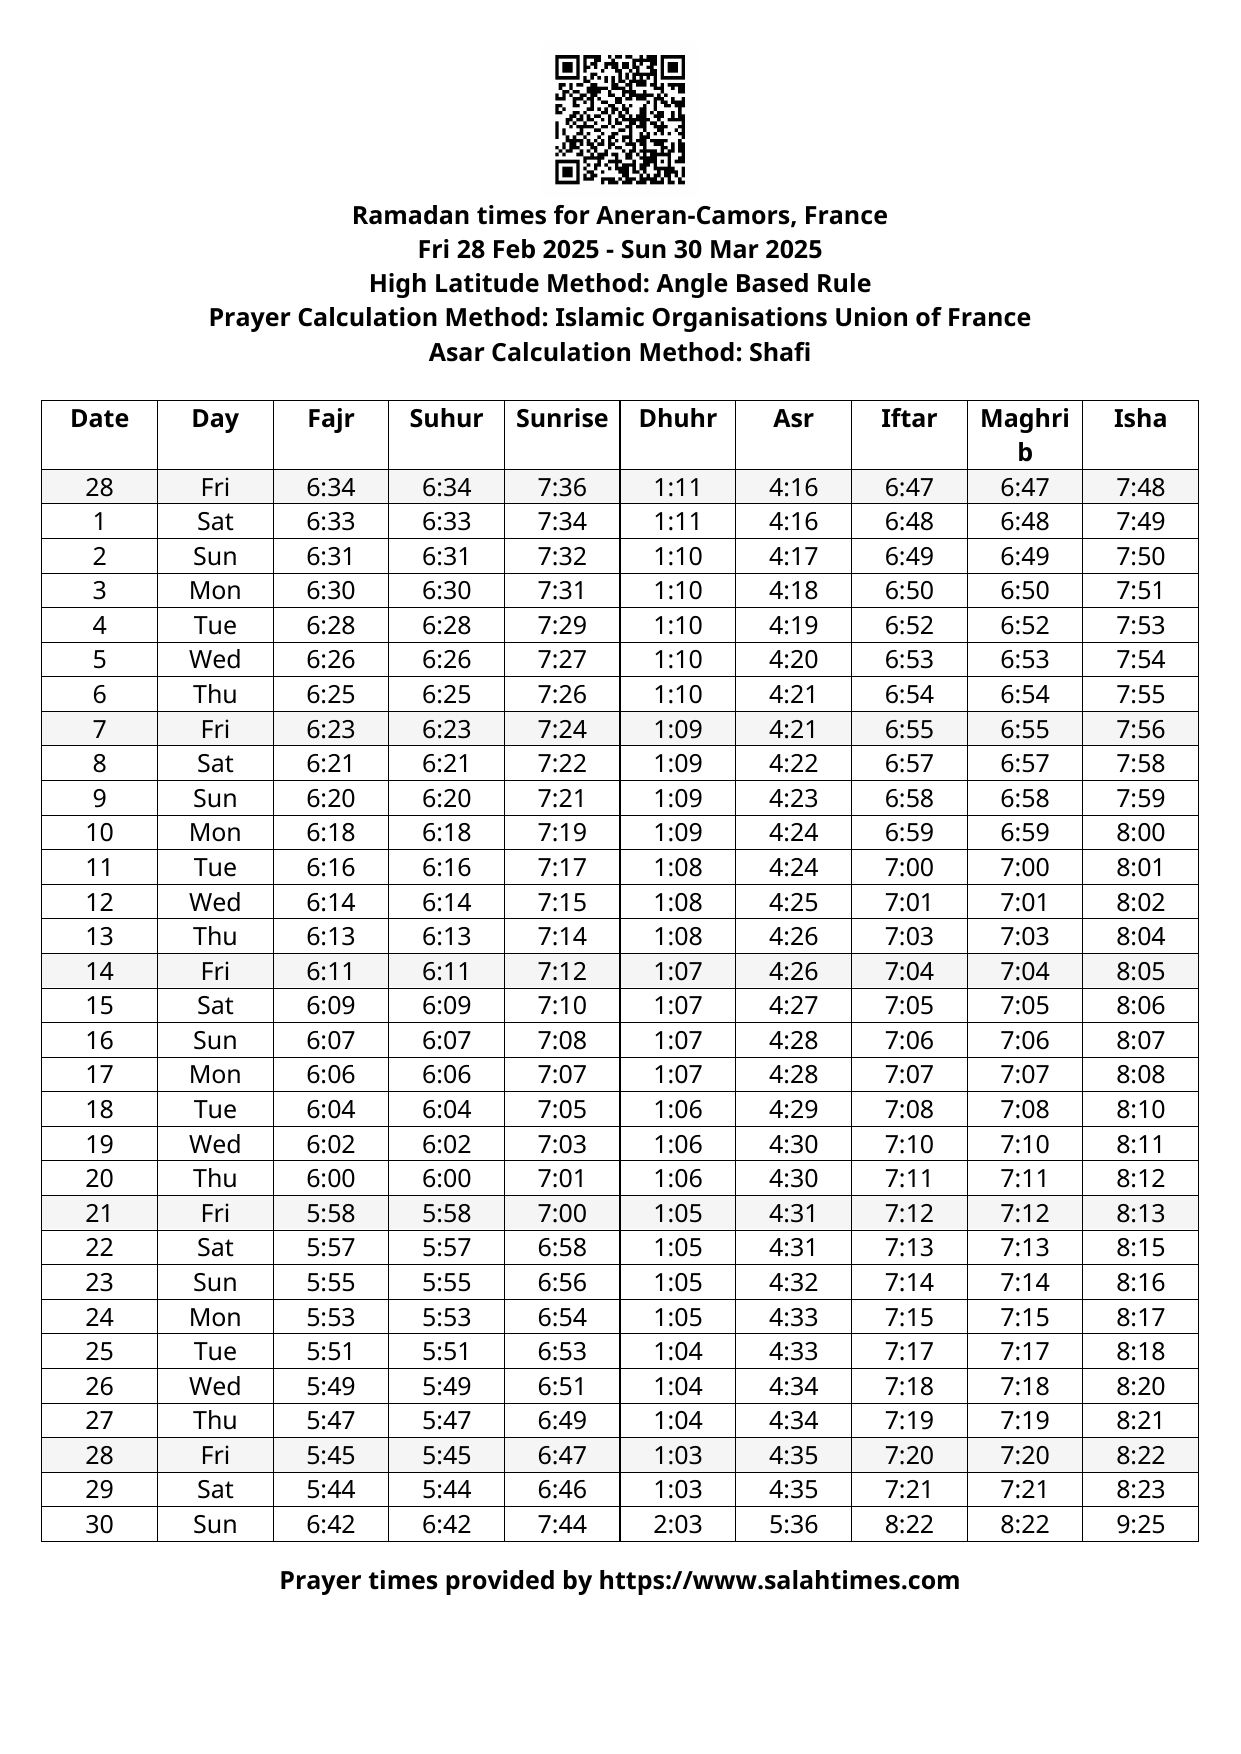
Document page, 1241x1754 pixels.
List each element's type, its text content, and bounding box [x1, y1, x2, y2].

table_cell 6:50 [968, 574, 1082, 607]
table_cell 7:22 [505, 746, 619, 780]
table_cell 6:26 [389, 643, 504, 676]
table_cell 7:01 [505, 1161, 619, 1195]
table_cell Sun [158, 539, 273, 572]
table_cell 6:30 [274, 574, 388, 607]
table_cell Mon [158, 1300, 273, 1333]
table_cell 4:28 [736, 1058, 851, 1091]
table_cell 4:23 [736, 781, 851, 814]
table_cell 2:03 [621, 1507, 735, 1541]
table_cell 6:04 [389, 1092, 504, 1126]
table_cell Sat [158, 1231, 273, 1264]
table_header Fajr [274, 401, 388, 469]
table_cell 5:36 [736, 1507, 851, 1541]
table_cell Sat [158, 746, 273, 780]
table_cell 6:11 [274, 954, 388, 987]
table_cell 7:56 [1083, 712, 1198, 745]
table_cell 6:48 [968, 504, 1082, 538]
table_cell Wed [158, 1369, 273, 1402]
table_cell 6:23 [274, 712, 388, 745]
table_cell 6:18 [389, 816, 504, 849]
table_cell 6:31 [274, 539, 388, 572]
table_cell 6:30 [389, 574, 504, 607]
table_cell 4:35 [736, 1438, 851, 1472]
table_cell 6:28 [274, 608, 388, 642]
table_cell 5:53 [274, 1300, 388, 1333]
table_cell 6:00 [274, 1161, 388, 1195]
table_cell 8:17 [1083, 1300, 1198, 1333]
table_cell 6:55 [968, 712, 1082, 745]
table_cell 10 [42, 816, 157, 849]
table_cell 6:58 [968, 781, 1082, 814]
table_cell Mon [158, 1058, 273, 1091]
table_cell 6:14 [389, 885, 504, 918]
table_cell 6:54 [968, 677, 1082, 711]
table_cell 4:22 [736, 746, 851, 780]
table_cell Fri [158, 1196, 273, 1229]
table_cell 7:10 [968, 1127, 1082, 1160]
table_cell 1:05 [621, 1196, 735, 1229]
table_cell 12 [42, 885, 157, 918]
table_cell 6:33 [274, 504, 388, 538]
table_cell 4:33 [736, 1300, 851, 1333]
table_cell 7:03 [505, 1127, 619, 1160]
table_cell 7:07 [505, 1058, 619, 1091]
table_cell Thu [158, 1161, 273, 1195]
table_cell 6:21 [274, 746, 388, 780]
table_cell 5:55 [274, 1265, 388, 1299]
table_cell 7:19 [968, 1404, 1082, 1437]
table_cell 4:30 [736, 1127, 851, 1160]
table_cell 6:09 [274, 989, 388, 1022]
table_cell 1:09 [621, 816, 735, 849]
table_cell 2 [42, 539, 157, 572]
table_cell 8:13 [1083, 1196, 1198, 1229]
table_cell Thu [158, 677, 273, 711]
table_cell 8:08 [1083, 1058, 1198, 1091]
table_cell 7:03 [968, 919, 1082, 953]
table_cell 6:59 [968, 816, 1082, 849]
table_cell 6:33 [389, 504, 504, 538]
table_cell 4:34 [736, 1404, 851, 1437]
table_cell 15 [42, 989, 157, 1022]
table_cell 8:10 [1083, 1092, 1198, 1126]
table_cell 6:42 [274, 1507, 388, 1541]
table_cell 5:51 [389, 1334, 504, 1368]
table_cell Tue [158, 1092, 273, 1126]
table_cell 6:49 [968, 539, 1082, 572]
table_cell Mon [158, 816, 273, 849]
table_cell 4:33 [736, 1334, 851, 1368]
table_cell 5:57 [274, 1231, 388, 1264]
table_cell 7:14 [505, 919, 619, 953]
table_cell 6:34 [389, 470, 504, 503]
table_cell Sat [158, 989, 273, 1022]
table_cell 4:30 [736, 1161, 851, 1195]
table_cell 6:25 [389, 677, 504, 711]
table_cell 7:19 [505, 816, 619, 849]
table_cell 29 [42, 1473, 157, 1506]
table_cell 6:14 [274, 885, 388, 918]
table_cell 1:07 [621, 954, 735, 987]
table_cell 20 [42, 1161, 157, 1195]
table_cell 7:15 [852, 1300, 967, 1333]
table_cell 4:16 [736, 504, 851, 538]
table_cell 6:25 [274, 677, 388, 711]
table_cell 6:31 [389, 539, 504, 572]
table_cell 6:04 [274, 1092, 388, 1126]
table_cell 6:53 [968, 643, 1082, 676]
table_cell 7:53 [1083, 608, 1198, 642]
table_cell 8:01 [1083, 850, 1198, 884]
table_cell 5:53 [389, 1300, 504, 1333]
table_cell 7:15 [968, 1300, 1082, 1333]
table_cell 5:45 [274, 1438, 388, 1472]
table_cell 5:51 [274, 1334, 388, 1368]
table_cell 1:10 [621, 677, 735, 711]
table_cell 6:16 [389, 850, 504, 884]
table_cell 6:52 [852, 608, 967, 642]
table_cell 1:05 [621, 1265, 735, 1299]
table_cell 7:18 [852, 1369, 967, 1402]
table_cell 5:58 [389, 1196, 504, 1229]
table_cell Sat [158, 1473, 273, 1506]
table_cell 6:07 [274, 1023, 388, 1057]
table_cell 5:49 [274, 1369, 388, 1402]
table_cell 6:02 [389, 1127, 504, 1160]
table_cell 4:31 [736, 1231, 851, 1264]
table_cell 7:13 [852, 1231, 967, 1264]
table_cell 6:42 [389, 1507, 504, 1541]
table_header Iftar [852, 401, 967, 469]
table_cell 6:52 [968, 608, 1082, 642]
table_cell 4:27 [736, 989, 851, 1022]
table_cell 1:06 [621, 1127, 735, 1160]
table_cell Tue [158, 1334, 273, 1368]
table_cell 1:04 [621, 1404, 735, 1437]
table_cell 6:49 [505, 1404, 619, 1437]
table_cell 6:18 [274, 816, 388, 849]
table_cell 4:20 [736, 643, 851, 676]
table_cell 1:03 [621, 1473, 735, 1506]
table_cell 5:57 [389, 1231, 504, 1264]
table_cell 5:47 [274, 1404, 388, 1437]
table_cell 21 [42, 1196, 157, 1229]
table_cell 1:10 [621, 539, 735, 572]
table_cell Mon [158, 574, 273, 607]
table_cell 1:09 [621, 712, 735, 745]
table_cell 4:18 [736, 574, 851, 607]
table_cell 7:05 [852, 989, 967, 1022]
table_cell 8:22 [1083, 1438, 1198, 1472]
table_cell 6:06 [389, 1058, 504, 1091]
table_cell 6:53 [852, 643, 967, 676]
table_cell 7:54 [1083, 643, 1198, 676]
table_cell 1 [42, 504, 157, 538]
table_cell 4:29 [736, 1092, 851, 1126]
text Ramadan times for Aneran-Camors, France [42, 198, 1198, 232]
table_cell 6:49 [852, 539, 967, 572]
table_cell 8:22 [968, 1507, 1082, 1541]
table_cell 4:19 [736, 608, 851, 642]
table_cell 11 [42, 850, 157, 884]
table_cell 7:21 [852, 1473, 967, 1506]
table_cell 7:08 [968, 1092, 1082, 1126]
table_cell 6:46 [505, 1473, 619, 1506]
table_cell Wed [158, 643, 273, 676]
table_cell 7:34 [505, 504, 619, 538]
table_cell 7:17 [968, 1334, 1082, 1368]
table_cell 5:49 [389, 1369, 504, 1402]
table_header Maghrib [968, 401, 1082, 469]
table_cell 22 [42, 1231, 157, 1264]
table_cell 1:08 [621, 919, 735, 953]
table_cell 8:05 [1083, 954, 1198, 987]
table_cell 4:24 [736, 816, 851, 849]
table_cell 7:12 [968, 1196, 1082, 1229]
table_cell 8:02 [1083, 885, 1198, 918]
table_cell Fri [158, 470, 273, 503]
table_cell 6:54 [505, 1300, 619, 1333]
table_cell 7:27 [505, 643, 619, 676]
table_cell 7:05 [968, 989, 1082, 1022]
table_cell 4:31 [736, 1196, 851, 1229]
table_cell 1:08 [621, 850, 735, 884]
table_cell Sun [158, 1265, 273, 1299]
table_cell 7:59 [1083, 781, 1198, 814]
table_cell 7:14 [852, 1265, 967, 1299]
table_cell Tue [158, 850, 273, 884]
table_cell 8:12 [1083, 1161, 1198, 1195]
table_cell 7:01 [852, 885, 967, 918]
table_cell Sun [158, 781, 273, 814]
table_cell 7:11 [968, 1161, 1082, 1195]
table_cell 6:58 [852, 781, 967, 814]
table_cell 4 [42, 608, 157, 642]
table_cell 6:47 [852, 470, 967, 503]
table_cell 8:21 [1083, 1404, 1198, 1437]
table_cell Sun [158, 1507, 273, 1541]
table_cell 1:06 [621, 1161, 735, 1195]
table_cell 7:32 [505, 539, 619, 572]
table_cell 7:26 [505, 677, 619, 711]
text Fri 28 Feb 2025 - Sun 30 Mar 2025 [42, 232, 1198, 266]
table_cell 6:21 [389, 746, 504, 780]
table_cell 4:28 [736, 1023, 851, 1057]
table_cell 7:10 [852, 1127, 967, 1160]
table_cell 7:14 [968, 1265, 1082, 1299]
table_cell 7:20 [852, 1438, 967, 1472]
table_cell 28 [42, 1438, 157, 1472]
table_cell 27 [42, 1404, 157, 1437]
table_cell 8:06 [1083, 989, 1198, 1022]
table_cell 19 [42, 1127, 157, 1160]
table_cell 4:24 [736, 850, 851, 884]
table_cell 6:20 [274, 781, 388, 814]
table_cell 23 [42, 1265, 157, 1299]
table_cell 4:21 [736, 677, 851, 711]
table_cell 6:16 [274, 850, 388, 884]
table_cell 7:08 [505, 1023, 619, 1057]
table_header Day [158, 401, 273, 469]
table_cell 4:32 [736, 1265, 851, 1299]
text High Latitude Method: Angle Based Rule [42, 266, 1198, 300]
table_cell 6:53 [505, 1334, 619, 1368]
table_cell 1:07 [621, 989, 735, 1022]
table_cell 7:18 [968, 1369, 1082, 1402]
table_cell Wed [158, 885, 273, 918]
table_header Asr [736, 401, 851, 469]
table_cell 28 [42, 470, 157, 503]
table_cell 7:05 [505, 1092, 619, 1126]
table_cell 6 [42, 677, 157, 711]
table_cell 1:09 [621, 746, 735, 780]
table_cell 8:07 [1083, 1023, 1198, 1057]
table_cell 1:10 [621, 643, 735, 676]
table_cell Fri [158, 712, 273, 745]
table_cell 7:00 [968, 850, 1082, 884]
table_cell 5:55 [389, 1265, 504, 1299]
table_cell 7:50 [1083, 539, 1198, 572]
table_header Isha [1083, 401, 1198, 469]
table_cell 7:00 [852, 850, 967, 884]
table_cell 8:16 [1083, 1265, 1198, 1299]
text Prayer times provided by https://www.salahtimes.com [42, 1563, 1198, 1597]
table_cell 6:11 [389, 954, 504, 987]
table_cell 6:26 [274, 643, 388, 676]
table_cell 8:22 [852, 1507, 967, 1541]
table_cell 7:55 [1083, 677, 1198, 711]
table_cell 6:57 [852, 746, 967, 780]
table_cell 5:44 [274, 1473, 388, 1506]
table_cell 7:03 [852, 919, 967, 953]
table_cell 8:20 [1083, 1369, 1198, 1402]
table_cell 7:49 [1083, 504, 1198, 538]
table_cell 7:20 [968, 1438, 1082, 1472]
table_cell 6:55 [852, 712, 967, 745]
table_cell 4:26 [736, 954, 851, 987]
table_header Sunrise [505, 401, 619, 469]
table_cell 1:07 [621, 1058, 735, 1091]
table_cell 17 [42, 1058, 157, 1091]
table_cell Thu [158, 1404, 273, 1437]
table_cell 6:50 [852, 574, 967, 607]
table_cell 9:25 [1083, 1507, 1198, 1541]
table_cell 7:01 [968, 885, 1082, 918]
table_cell 1:06 [621, 1092, 735, 1126]
table_cell 7:00 [505, 1196, 619, 1229]
picture [542, 41, 699, 198]
table_cell 7:13 [968, 1231, 1082, 1264]
table_cell 7:51 [1083, 574, 1198, 607]
table_cell 4:17 [736, 539, 851, 572]
table_cell 1:11 [621, 470, 735, 503]
table_cell 7:21 [968, 1473, 1082, 1506]
table_cell 7:07 [852, 1058, 967, 1091]
table_cell 7:04 [968, 954, 1082, 987]
table_cell Fri [158, 1438, 273, 1472]
table_cell 6:09 [389, 989, 504, 1022]
table_cell 7:12 [505, 954, 619, 987]
table_header Date [42, 401, 157, 469]
table_cell 6:02 [274, 1127, 388, 1160]
table_cell 6:59 [852, 816, 967, 849]
table_cell 6:54 [852, 677, 967, 711]
table_cell 6:13 [389, 919, 504, 953]
table_cell Thu [158, 919, 273, 953]
table_cell 4:16 [736, 470, 851, 503]
table_cell 7:44 [505, 1507, 619, 1541]
table_cell 18 [42, 1092, 157, 1126]
table_cell 7:17 [505, 850, 619, 884]
table_cell 4:26 [736, 919, 851, 953]
table_cell 13 [42, 919, 157, 953]
table_cell 16 [42, 1023, 157, 1057]
table_cell 24 [42, 1300, 157, 1333]
table_cell Wed [158, 1127, 273, 1160]
table_cell 6:06 [274, 1058, 388, 1091]
table_header Suhur [389, 401, 504, 469]
table_cell 7:48 [1083, 470, 1198, 503]
table_cell 30 [42, 1507, 157, 1541]
table_cell 1:04 [621, 1334, 735, 1368]
table_cell 7:31 [505, 574, 619, 607]
table_cell 7:36 [505, 470, 619, 503]
table_cell 5:47 [389, 1404, 504, 1437]
table_cell 7:08 [852, 1092, 967, 1126]
table_cell 7:11 [852, 1161, 967, 1195]
table_cell 6:13 [274, 919, 388, 953]
table_cell 8:00 [1083, 816, 1198, 849]
table_cell 25 [42, 1334, 157, 1368]
table_cell 7:10 [505, 989, 619, 1022]
table_cell 5:44 [389, 1473, 504, 1506]
table_cell 6:00 [389, 1161, 504, 1195]
table_cell 7:29 [505, 608, 619, 642]
table_cell 6:23 [389, 712, 504, 745]
table_cell 7:07 [968, 1058, 1082, 1091]
table_cell 6:57 [968, 746, 1082, 780]
table_cell 8:04 [1083, 919, 1198, 953]
table_cell 7:17 [852, 1334, 967, 1368]
table_cell 6:34 [274, 470, 388, 503]
table_cell 5:45 [389, 1438, 504, 1472]
table_cell 8:11 [1083, 1127, 1198, 1160]
table_cell 7:12 [852, 1196, 967, 1229]
table_cell 5:58 [274, 1196, 388, 1229]
table_cell 3 [42, 574, 157, 607]
table_cell 7:58 [1083, 746, 1198, 780]
table_cell 26 [42, 1369, 157, 1402]
table_cell 6:51 [505, 1369, 619, 1402]
table_cell 6:48 [852, 504, 967, 538]
table_cell 8 [42, 746, 157, 780]
table_cell 6:56 [505, 1265, 619, 1299]
table_cell 1:04 [621, 1369, 735, 1402]
table_cell 14 [42, 954, 157, 987]
table_cell 7:15 [505, 885, 619, 918]
table_cell 7 [42, 712, 157, 745]
table_cell 4:34 [736, 1369, 851, 1402]
table_cell 8:18 [1083, 1334, 1198, 1368]
table_cell Fri [158, 954, 273, 987]
table_cell 1:05 [621, 1300, 735, 1333]
table_cell Sun [158, 1023, 273, 1057]
table_cell 9 [42, 781, 157, 814]
table_cell 7:24 [505, 712, 619, 745]
text Asar Calculation Method: Shafi [42, 334, 1198, 368]
table_cell 6:47 [505, 1438, 619, 1472]
table_cell 8:23 [1083, 1473, 1198, 1506]
table_cell 6:47 [968, 470, 1082, 503]
table_cell 8:15 [1083, 1231, 1198, 1264]
table_cell 6:28 [389, 608, 504, 642]
table_cell 7:04 [852, 954, 967, 987]
table_cell 1:10 [621, 608, 735, 642]
table_cell 4:25 [736, 885, 851, 918]
table_cell 7:21 [505, 781, 619, 814]
table_cell 7:06 [852, 1023, 967, 1057]
table_cell 5 [42, 643, 157, 676]
table_cell 7:06 [968, 1023, 1082, 1057]
table_header Dhuhr [621, 401, 735, 469]
table_cell 1:09 [621, 781, 735, 814]
table_cell 7:19 [852, 1404, 967, 1437]
table_cell 6:20 [389, 781, 504, 814]
table_cell 1:03 [621, 1438, 735, 1472]
table_cell 1:08 [621, 885, 735, 918]
table_cell Tue [158, 608, 273, 642]
table_cell 4:35 [736, 1473, 851, 1506]
table_cell 1:10 [621, 574, 735, 607]
table_cell Sat [158, 504, 273, 538]
table_cell 1:11 [621, 504, 735, 538]
table_cell 4:21 [736, 712, 851, 745]
table_cell 6:58 [505, 1231, 619, 1264]
table_cell 1:07 [621, 1023, 735, 1057]
text Prayer Calculation Method: Islamic Organisations Union of France [42, 300, 1198, 334]
table_cell 1:05 [621, 1231, 735, 1264]
table_cell 6:07 [389, 1023, 504, 1057]
